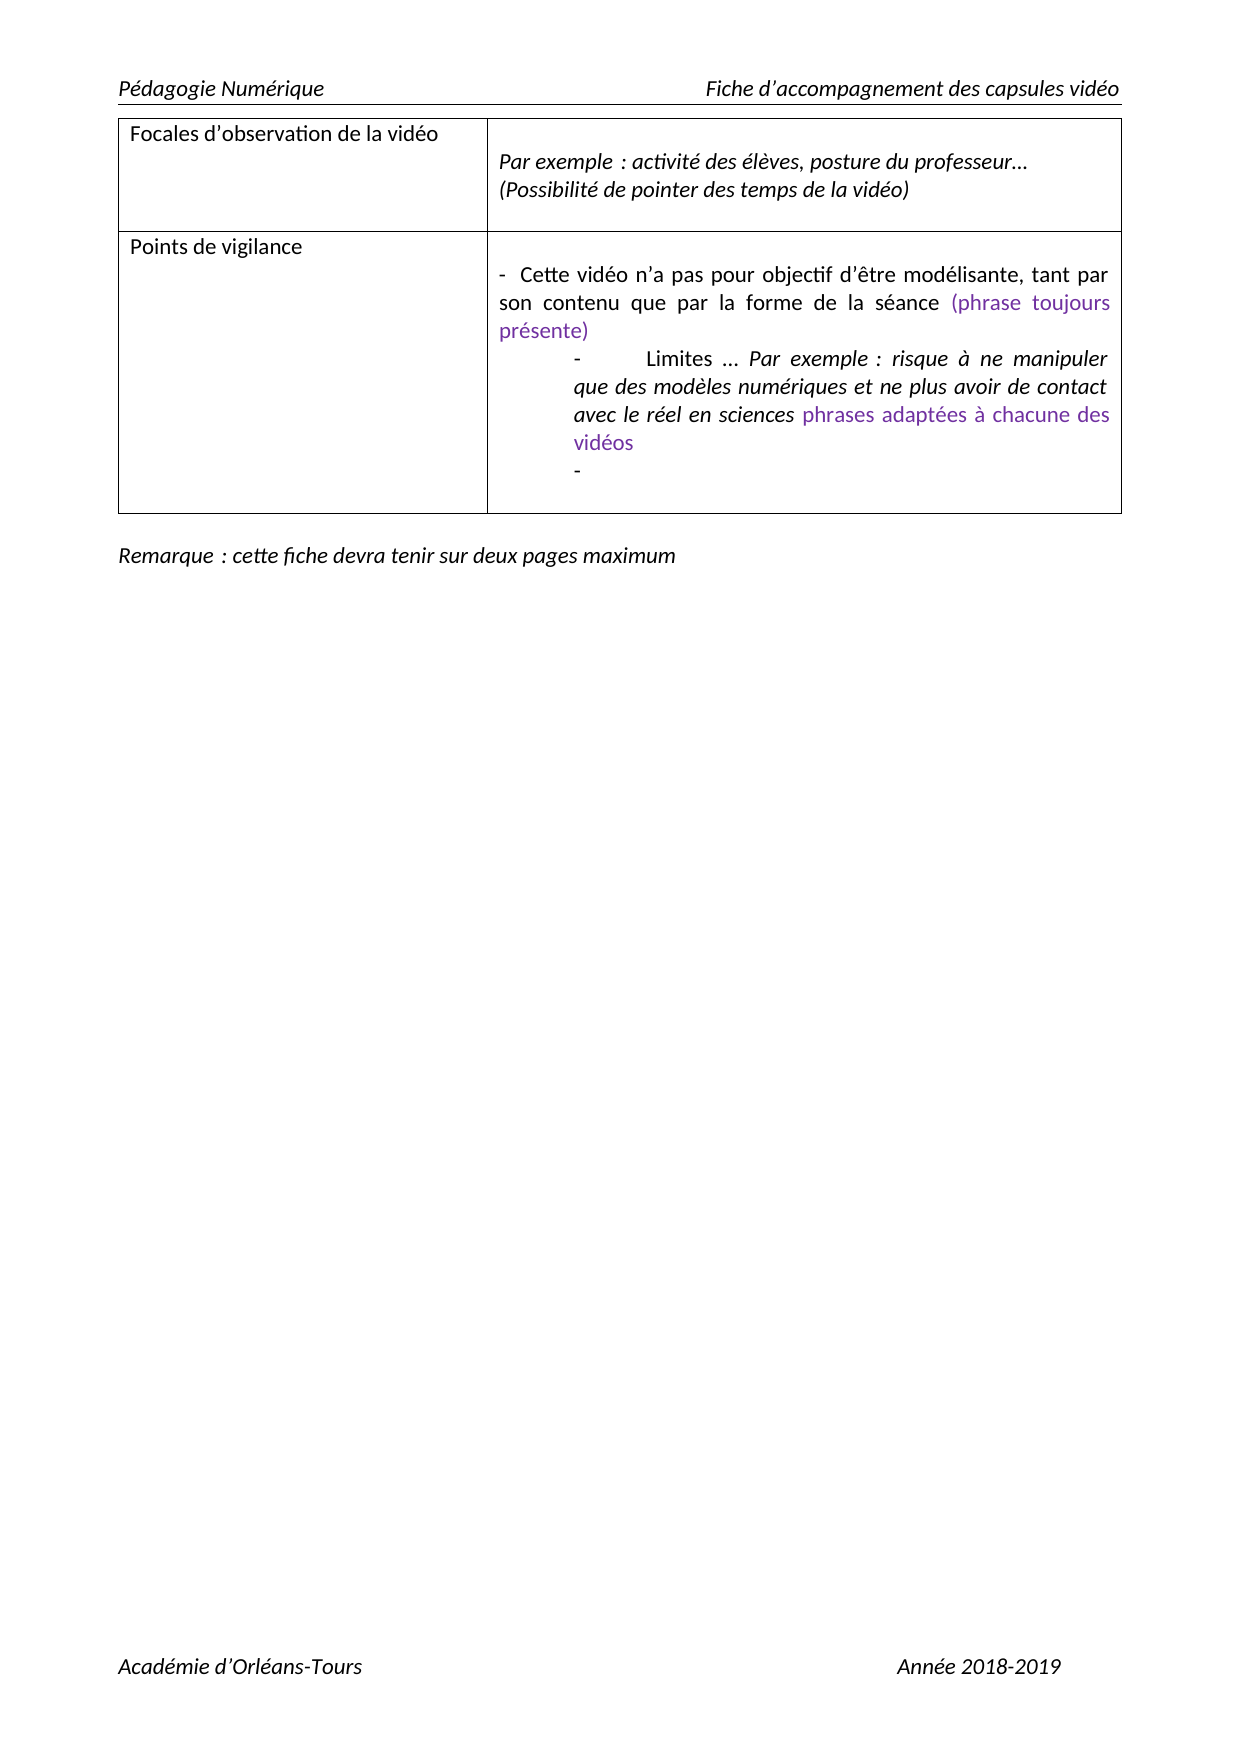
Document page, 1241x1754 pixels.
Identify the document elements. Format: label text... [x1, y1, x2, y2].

table_cell Par exemple : activité des élèves, posture du professeur… (Possibilité de pointer des temps de la vidéo) [488, 119, 1121, 231]
table_cell Focales d’observation de la vidéo [119, 119, 487, 231]
table_cell - Cette vidéo n’a pas pour objectif d’être modélisante, tant par son contenu que par la forme de la séance (phrase toujours présente) Limites … Par exemple : risque à ne manipuler que des modèles numériques et ne plus avoir de contact avec le réel en sciences phrases adaptées à chacune des vidéos [488, 232, 1121, 512]
text Remarque : cette fiche devra tenir sur deux pages maximum [118, 542, 1122, 569]
table_cell Points de vigilance [119, 232, 487, 512]
